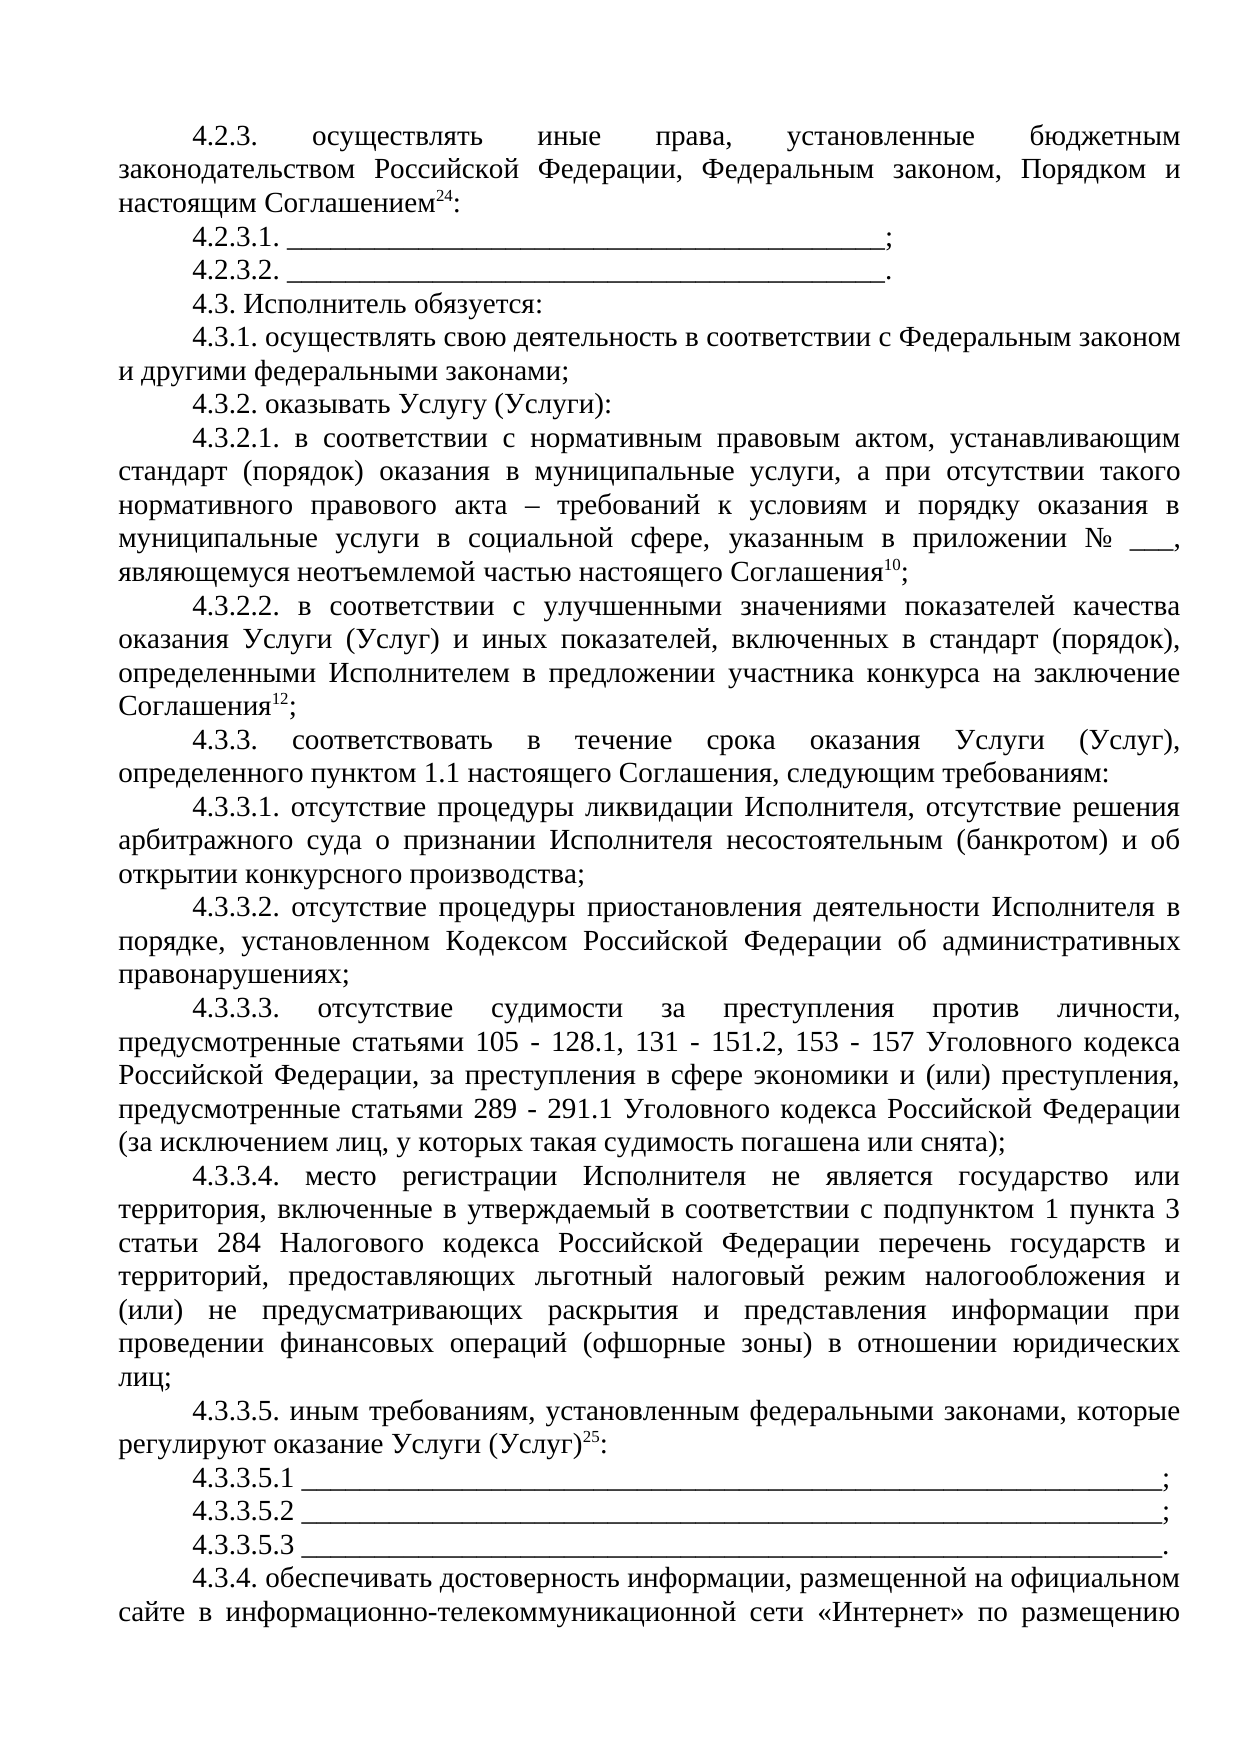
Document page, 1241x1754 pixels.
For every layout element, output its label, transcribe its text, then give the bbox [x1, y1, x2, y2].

text 4.2.3. осуществлять иные права, установленные бюджетным законодательством Российской Федерации, Федеральным законом, Порядком и настоящим Соглашением: [118, 118, 1181, 219]
text 4.3.3.5. иным требованиям, установленным федеральными законами, которые регулируют оказание Услуги (Услуг): [118, 1393, 1181, 1460]
text 4.3.3.5.1 ___________________________________________________________; [118, 1460, 1181, 1493]
text 4.3.3. соответствовать в течение срока оказания Услуги (Услуг), определенного пунктом 1.1 настоящего Соглашения, следующим требованиям: [118, 722, 1181, 789]
text 4.3.1. осуществлять свою деятельность в соответствии с Федеральным законом и другими федеральными законами; [118, 319, 1181, 386]
text 4.3.3.2. отсутствие процедуры приостановления деятельности Исполнителя в порядке, установленном Кодексом Российской Федерации об административных правонарушениях; [118, 889, 1181, 990]
text 4.3. Исполнитель обязуется: [118, 286, 1181, 319]
text 4.3.3.5.2 ___________________________________________________________; [118, 1493, 1181, 1527]
text 4.2.3.1. _________________________________________; [118, 219, 1181, 252]
text 4.3.2.2. в соответствии с улучшенными значениями показателей качества оказания Услуги (Услуг) и иных показателей, включенных в стандарт (порядок), определенными Исполнителем в предложении участника конкурса на заключение Соглашения12; [118, 588, 1181, 722]
text 4.3.3.5.3 ___________________________________________________________. [118, 1527, 1181, 1560]
text 4.3.3.3. отсутствие судимости за преступления против личности, предусмотренные статьями 105 - 128.1, 131 - 151.2, 153 - 157 Уголовного кодекса Российской Федерации, за преступления в сфере экономики и (или) преступления, предусмотренные статьями 289 - 291.1 Уголовного кодекса Российской Федерации (за исключением лиц, у которых такая судимость погашена или снята); [118, 990, 1181, 1158]
text 4.3.2. оказывать Услугу (Услуги): [118, 386, 1181, 420]
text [118, 1560, 1181, 1627]
text 4.2.3.2. _________________________________________. [118, 252, 1181, 286]
text 4.3.3.1. отсутствие процедуры ликвидации Исполнителя, отсутствие решения арбитражного суда о признании Исполнителя несостоятельным (банкротом) и об открытии конкурсного производства; [118, 789, 1181, 889]
text 4.3.3.4. место регистрации Исполнителя не является государство или территория, включенные в утверждаемый в соответствии с подпунктом 1 пункта 3 статьи 284 Налогового кодекса Российской Федерации перечень государств и территорий, предоставляющих льготный налоговый режим налогообложения и (или) не предусматривающих раскрытия и представления информации при проведении финансовых операций (офшорные зоны) в отношении юридических лиц; [118, 1158, 1181, 1393]
text 4.3.2.1. в соответствии с нормативным правовым актом, устанавливающим стандарт (порядок) оказания в муниципальные услуги, а при отсутствии такого нормативного правового акта – требований к условиям и порядку оказания в муниципальные услуги в социальной сфере, указанным в приложении № ___, являющемуся неотъемлемой частью настоящего Соглашения10; [118, 420, 1181, 588]
